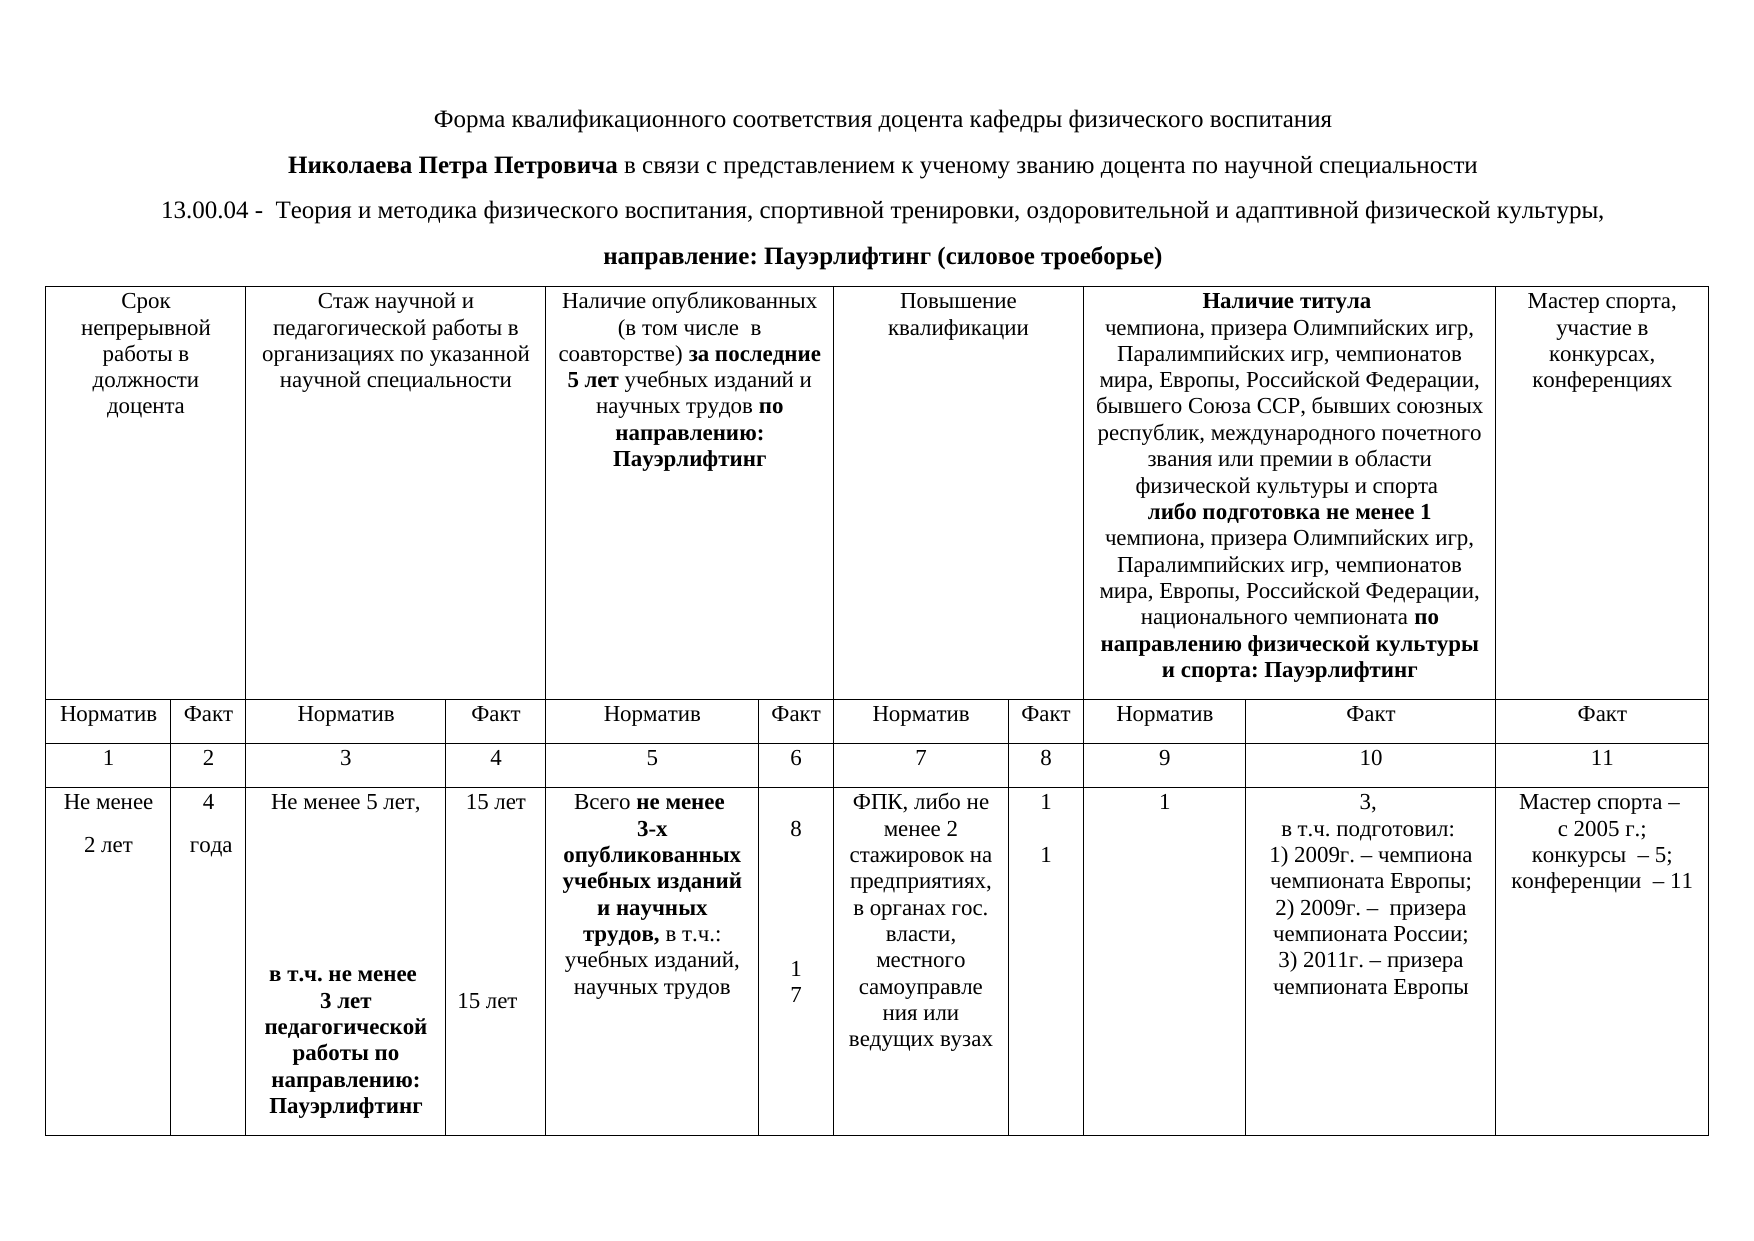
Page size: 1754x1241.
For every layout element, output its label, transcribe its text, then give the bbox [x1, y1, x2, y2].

table_cell 5 [546, 744, 758, 787]
table_cell 2 [171, 744, 245, 787]
table_header Повышение квалификации [834, 287, 1083, 699]
table_cell Факт [171, 700, 245, 743]
table_cell 1 1 [1009, 788, 1083, 1135]
table_cell ФПК, либо не менее 2 стажировок на предприятиях, в органах гос. власти, местного самоуправле ния или ведущих вузах [834, 788, 1008, 1135]
table_cell 11 [1496, 744, 1708, 787]
table_cell Норматив [546, 700, 758, 743]
table_cell Факт [1246, 700, 1495, 743]
text Николаева Петра Петровича в связи с представлением к ученому званию доцента по научной специальности [71, 150, 1695, 179]
table_header Стаж научной и педагогической работы в организациях по указанной научной специальности [246, 287, 545, 699]
table_cell Не менее 5 лет, в т.ч. не менее 3 лет педагогической работы по направлению: Пауэрлифтинг [246, 788, 445, 1135]
table_cell Не менее 2 лет [46, 788, 170, 1135]
table_header Срок непрерывной работы в должности доцента [46, 287, 245, 699]
table_cell 4 года [171, 788, 245, 1135]
table_header Наличие опубликованных (в том числе в соавторстве) за последние 5 лет учебных изданий и научных трудов по направлению: Пауэрлифтинг [546, 287, 833, 699]
table_cell 15 лет 15 лет [446, 788, 545, 1135]
table_cell 3 [246, 744, 445, 787]
table_header Наличие титула чемпиона, призера Олимпийских игр, Паралимпийских игр, чемпионатов мира, Европы, Российской Федерации, бывшего Союза ССР, бывших союзных республик, международного почетного звания или премии в области физической культуры и спорта либо подготовка не менее 1 чемпиона, призера Олимпийских игр, Паралимпийских игр, чемпионатов мира, Европы, Российской Федерации, национального чемпионата по направлению физической культуры и спорта: Пауэрлифтинг [1084, 287, 1495, 699]
table_cell 8 [1009, 744, 1083, 787]
text Форма квалификационного соответствия доцента кафедры физического воспитания [71, 104, 1695, 133]
table_cell 10 [1246, 744, 1495, 787]
table_cell Факт [1496, 700, 1708, 743]
table_cell Факт [446, 700, 545, 743]
table_cell 6 [759, 744, 833, 787]
table_cell 1 [1084, 788, 1245, 1135]
table_cell 9 [1084, 744, 1245, 787]
table_cell Факт [1009, 700, 1083, 743]
text направление: Пауэрлифтинг (силовое троеборье) [71, 241, 1695, 269]
table_cell Норматив [246, 700, 445, 743]
table_cell 8 1 7 [759, 788, 833, 1135]
table_cell Всего не менее 3-х опубликованных учебных изданий и научных трудов, в т.ч.: учебных изданий, научных трудов [546, 788, 758, 1135]
table_cell 1 [46, 744, 170, 787]
table_cell 7 [834, 744, 1008, 787]
table_cell Факт [759, 700, 833, 743]
table_cell Мастер спорта – с .; конкурсы – 5; конференции – 11 [1496, 788, 1708, 1135]
table_cell 3, в т.ч. подготовил: 1) 2009г. – чемпиона чемпионата Европы; 2) 2009г. – призера чемпионата России; 3) 2011г. – призера чемпионата Европы [1246, 788, 1495, 1135]
table_cell 4 [446, 744, 545, 787]
table_cell Норматив [46, 700, 170, 743]
table_header Мастер спорта, участие в конкурсах, конференциях [1496, 287, 1708, 699]
text 13.00.04 - Теория и методика физического воспитания, спортивной тренировки, оздоровительной и адаптивной физической культуры, [71, 195, 1695, 224]
table_cell Норматив [834, 700, 1008, 743]
table_cell Норматив [1084, 700, 1245, 743]
